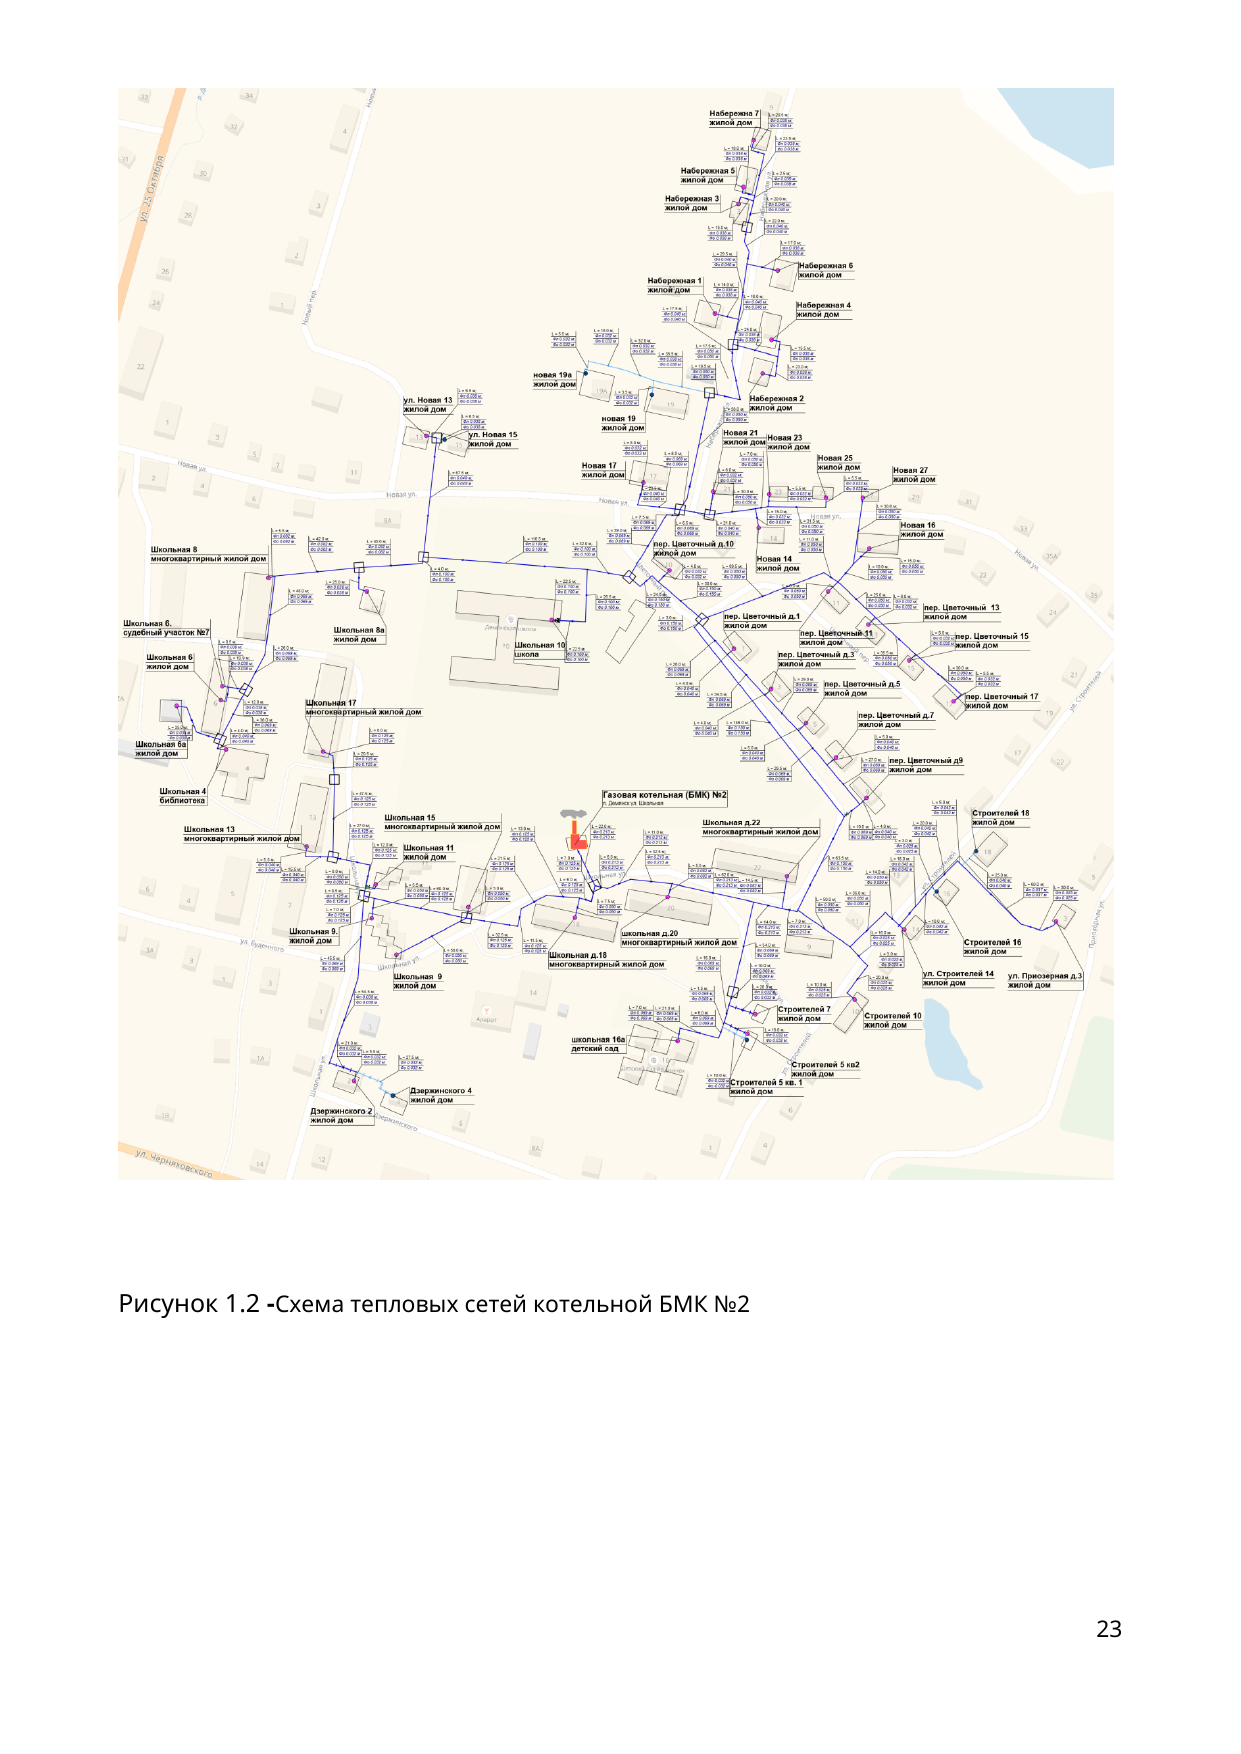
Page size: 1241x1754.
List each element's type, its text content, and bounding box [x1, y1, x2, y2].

text Рисунок 1.2 -Схема тепловых сетей котельной БМК №2 [118, 1286, 1122, 1320]
picture [118, 88, 1114, 1180]
